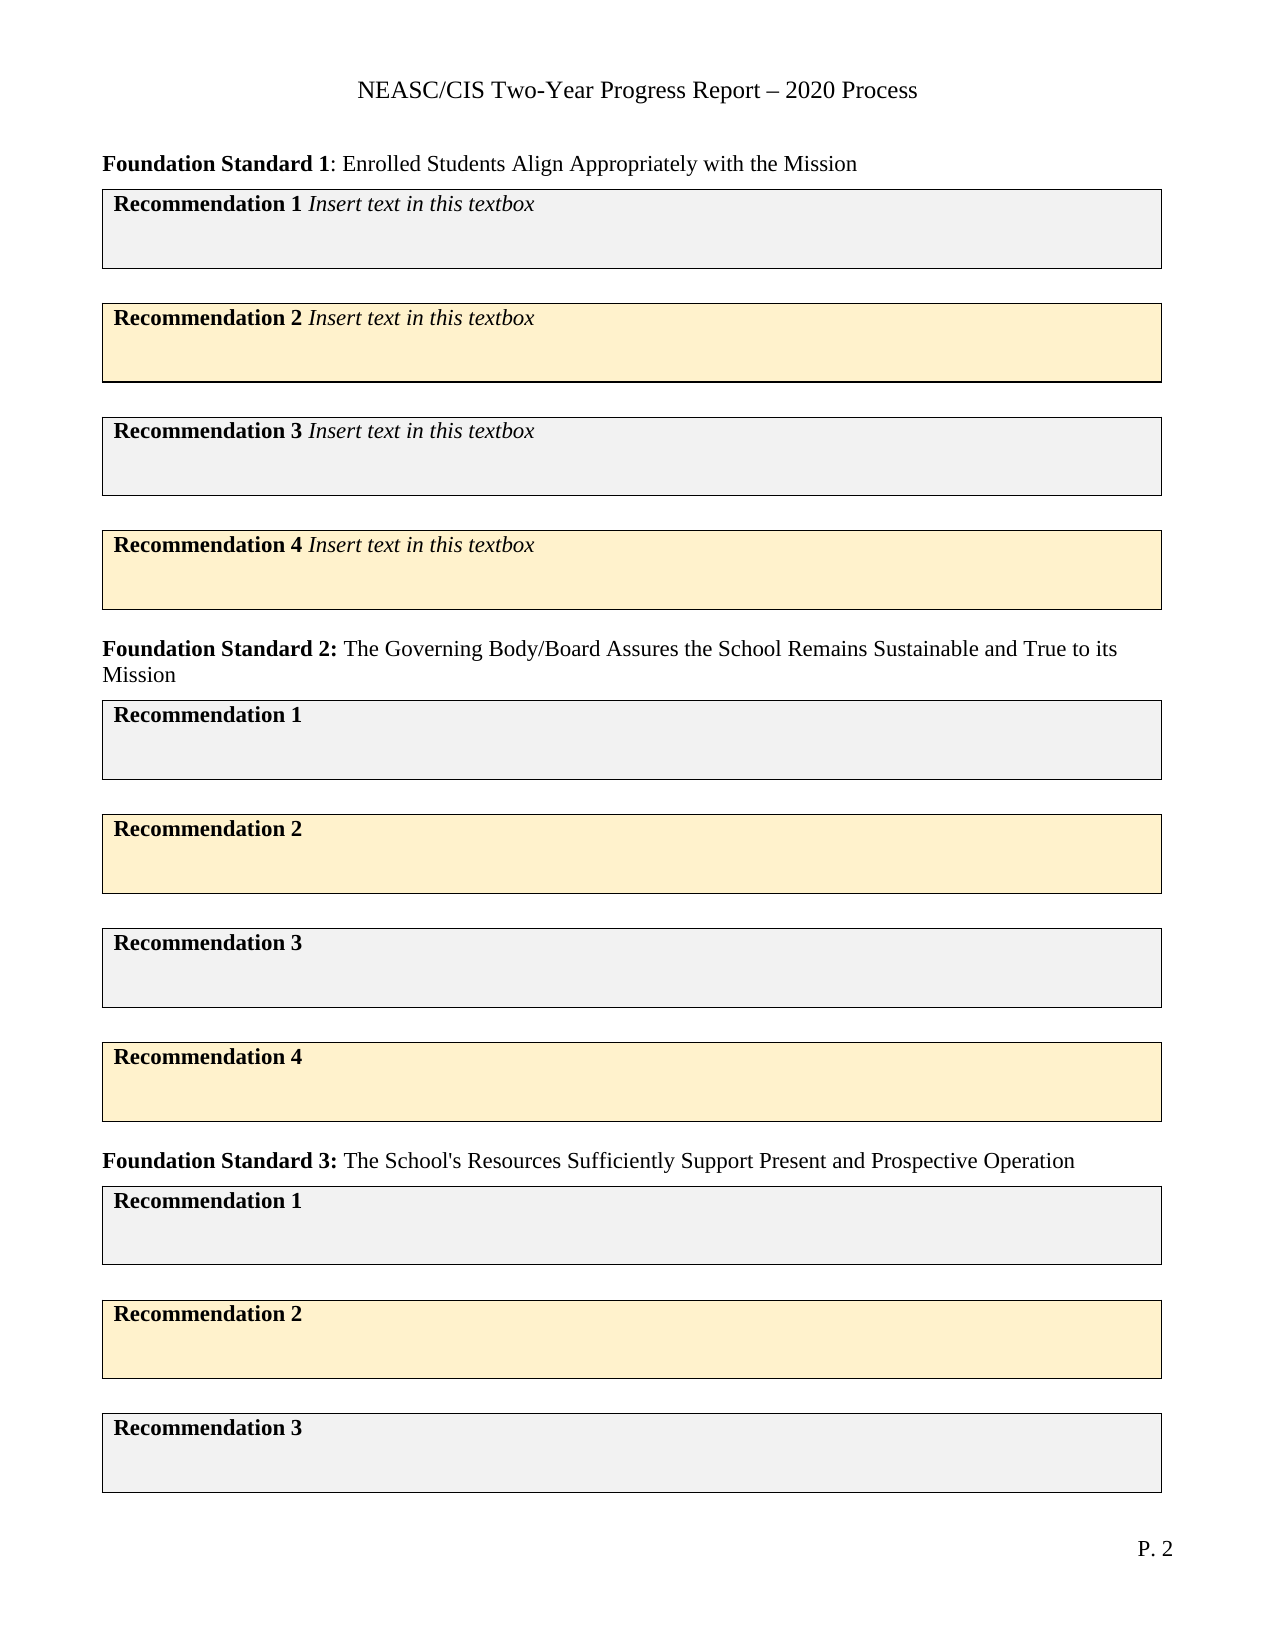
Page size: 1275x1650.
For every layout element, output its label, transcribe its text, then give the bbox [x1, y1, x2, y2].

text Foundation Standard 2: The Governing Body/Board Assures the School Remains Sustainable and True to its Mission [102, 635, 1173, 688]
table_header Recommendation 3 [103, 1414, 1161, 1492]
table_header Recommendation 1 [103, 1187, 1161, 1264]
text Foundation Standard 1: Enrolled Students Align Appropriately with the Mission [102, 150, 1173, 176]
table_header Recommendation 1 [103, 701, 1161, 779]
table_header Recommendation 1 Insert text in this textbox [103, 190, 1161, 268]
table_header Recommendation 2 [103, 815, 1161, 893]
table_header Recommendation 3 [103, 929, 1161, 1007]
table_header Recommendation 4 [103, 1043, 1161, 1121]
table_header Recommendation 2 Insert text in this textbox [103, 304, 1161, 381]
table_header Recommendation 2 [103, 1301, 1161, 1378]
text Foundation Standard 3: The School's Resources Sufficiently Support Present and Prospective Operation [102, 1147, 1173, 1173]
table_header Recommendation 4 Insert text in this textbox [103, 531, 1161, 609]
table_header Recommendation 3 Insert text in this textbox [103, 418, 1161, 495]
